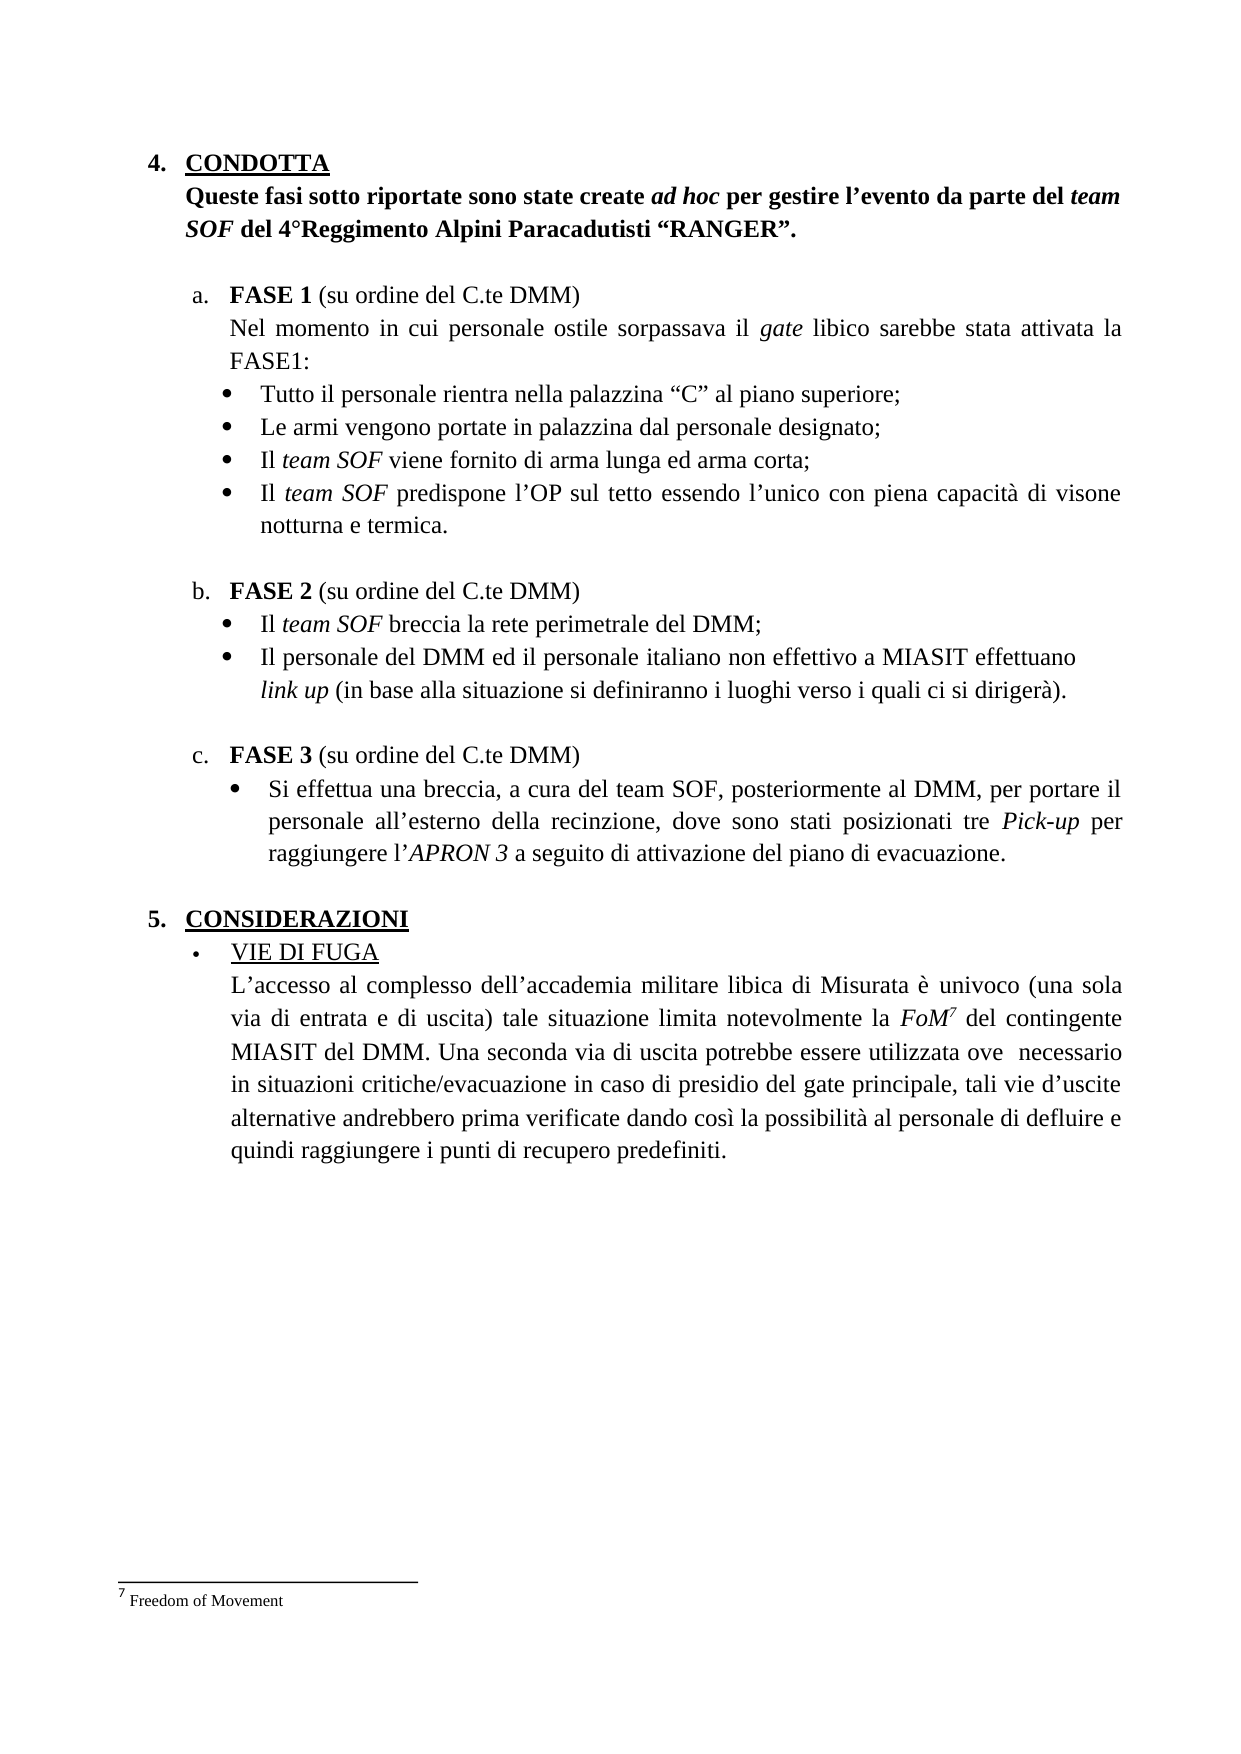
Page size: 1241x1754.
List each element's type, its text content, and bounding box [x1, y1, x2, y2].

list FASE 2 (su ordine del C.te DMM) [192, 576, 1138, 605]
list CONDOTTA [148, 148, 1138, 177]
list Il team SOF viene fornito di arma lunga ed arma corta; [223, 445, 1138, 474]
list Il team SOF predispone l’OP sul tetto essendo l’unico con piena capacità di visone notturna e termica. [223, 478, 1122, 539]
list Il personale del DMM ed il personale italiano non effettivo a MIASIT effettuano link up (in base alla situazione si definiranno i luoghi verso i quali ci si dirigerà). [223, 642, 1122, 703]
list Le armi vengono portate in palazzina dal personale designato; [223, 412, 1138, 441]
list Il team SOF breccia la rete perimetrale del DMM; [223, 609, 1138, 638]
text 7 Freedom of Movement [118, 1584, 1138, 1610]
text L’accesso al complesso dell’accademia militare libica di Misurata è univoco (una sola via di entrata e di uscita) tale situazione limita notevolmente la FoM7 del contingente MIASIT del DMM. Una seconda via di uscita potrebbe essere utilizzata ove necessario in situazioni critiche/evacuazione in caso di presidio del gate principale, tali vie d’uscite alternative andrebbero prima verificate dando così la possibilità al personale di defluire e quindi raggiungere i punti di recupero predefiniti. [231, 971, 1122, 1164]
text Nel momento in cui personale ostile sorpassava il gate libico sarebbe stata attivata la FASE1: [229, 313, 1122, 375]
list VIE DI FUGA [193, 937, 1138, 966]
list FASE 1 (su ordine del C.te DMM) [192, 280, 1138, 309]
list Tutto il personale rientra nella palazzina “C” al piano superiore; [223, 379, 1138, 408]
list CONSIDERAZIONI [148, 904, 1138, 933]
list FASE 3 (su ordine del C.te DMM) [192, 741, 1138, 769]
text Queste fasi sotto riportate sono state create ad hoc per gestire l’evento da parte del team SOF del 4°Reggimento Alpini Paracadutisti “RANGER”. [185, 181, 1138, 243]
list Si effettua una breccia, a cura del team SOF, posteriormente al DMM, per portare il personale all’esterno della recinzione, dove sono stati posizionati tre Pick-up per raggiungere l’APRON 3 a seguito di attivazione del piano di evacuazione. [231, 774, 1122, 867]
